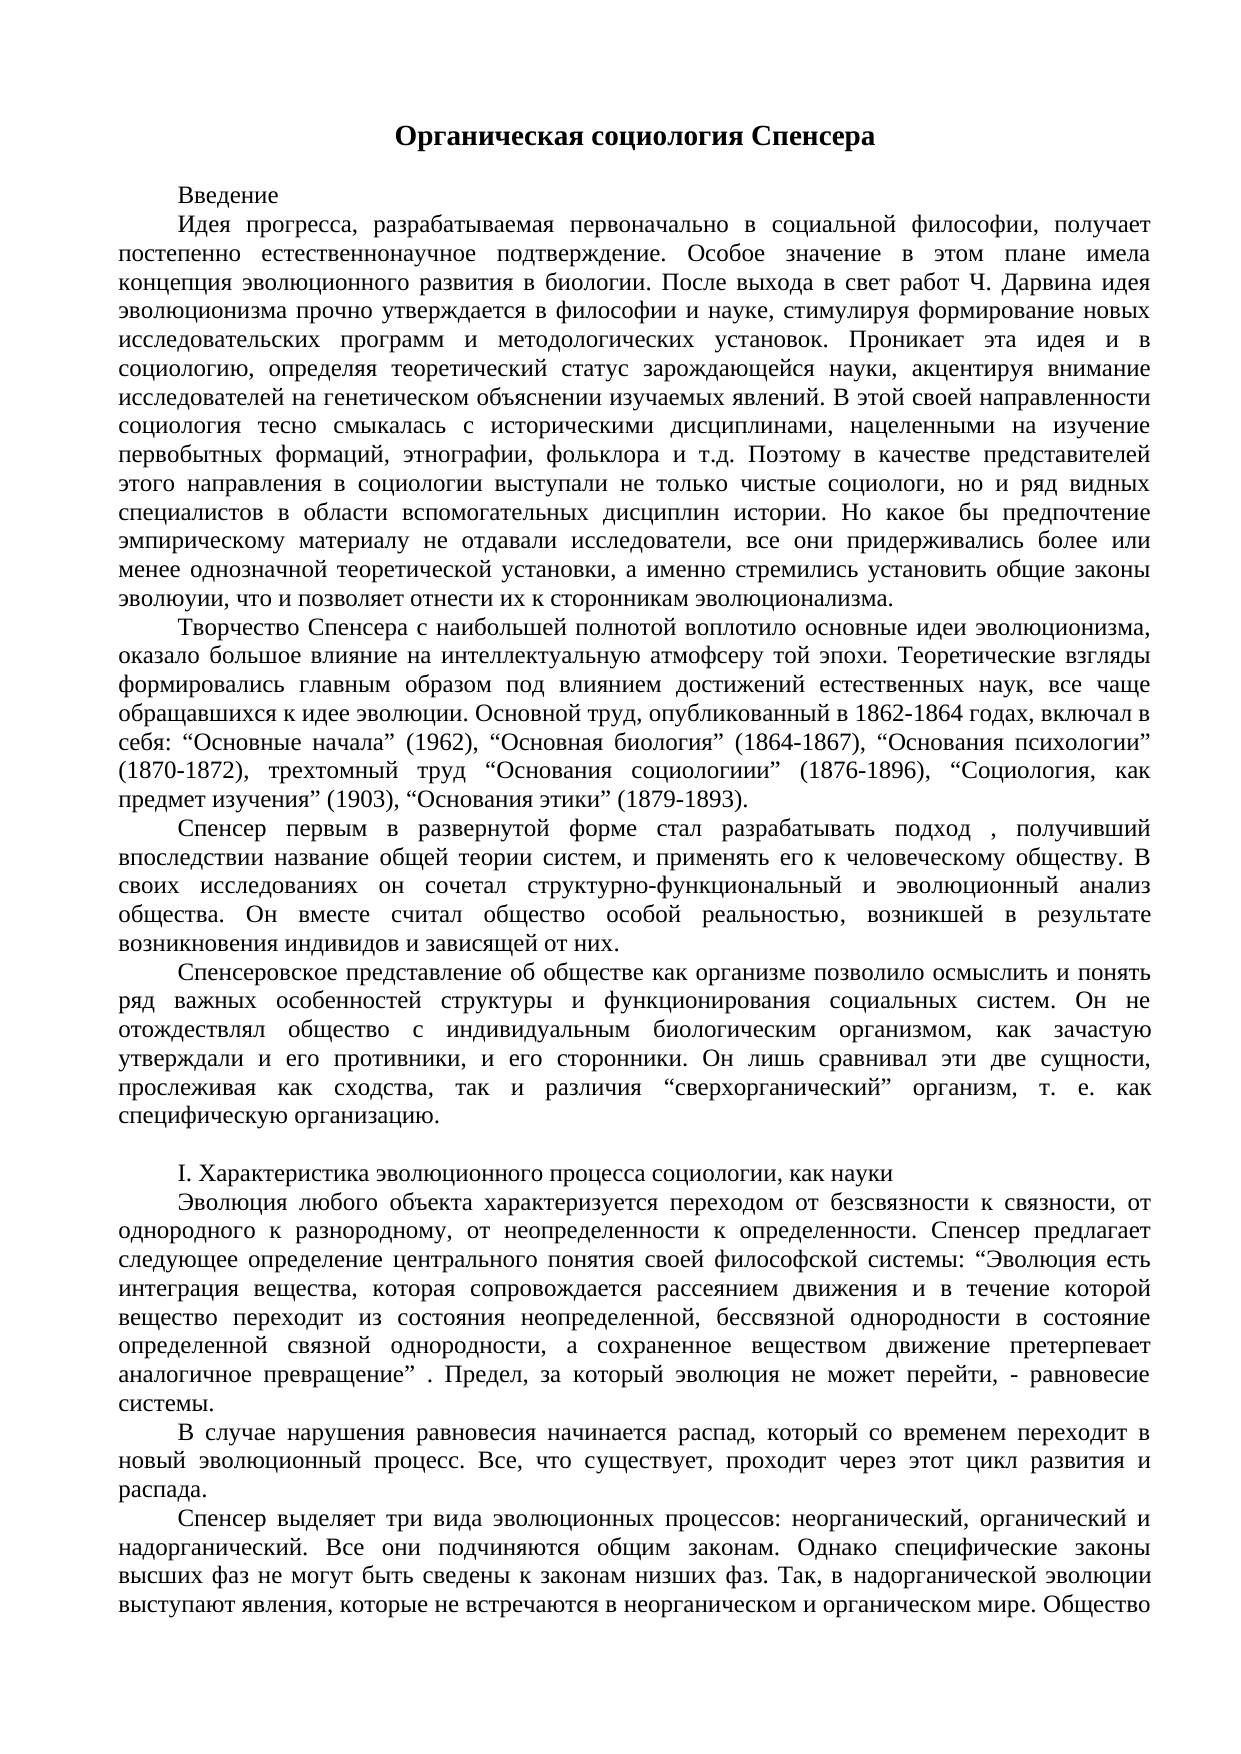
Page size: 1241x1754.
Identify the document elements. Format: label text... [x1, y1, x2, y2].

text I. Характеристика эволюционного процесса социологии, как науки [118, 1158, 1152, 1187]
text Творчество Спенсера с наибольшей полнотой воплотило основные идеи эволюционизма, оказало большое влияние на интеллектуальную атмофсеру той эпохи. Теоретические взгляды формировались главным образом под влиянием достижений естественных наук, все чаще обращавшихся к идее эволюции. Основной труд, опубликованный в 1862-1864 годах, включал в себя: “Основные начала” (1962), “Основная биология” (1864-1867), “Основания психологии” (1870-1872), трехтомный труд “Основания социологиии” (1876-1896), “Социология, как предмет изучения” (1903), “Основания этики” (1879-1893). [118, 612, 1152, 813]
text Введение [118, 180, 1152, 209]
text Эволюция любого объекта характеризуется переходом от безсвязности к связности, от однородного к разнородному, от неопределенности к определенности. Спенсер предлагает следующее определение центрального понятия своей философской системы: “Эволюция есть интеграция вещества, которая сопровождается рассеянием движения и в течение которой вещество переходит из состояния неопределенной, бессвязной однородности в состояние определенной связной однородности, а сохраненное веществом движение претерпевает аналогичное превращение” . Предел, за который эволюция не может перейти, - равновесие системы. [118, 1187, 1152, 1417]
text Спенсеровское представление об обществе как организме позволило осмыслить и понять ряд важных особенностей структуры и функционирования социальных систем. Он не отождествлял общество с индивидуальным биологическим организмом, как зачастую утверждали и его противники, и его сторонники. Он лишь сравнивал эти две сущности, прослеживая как сходства, так и различия “сверхорганический” организм, т. е. как специфическую организацию. [118, 957, 1152, 1129]
text Идея прогресса, разрабатываемая первоначально в социальной философии, получает постепенно естественнонаучное подтверждение. Особое значение в этом плане имела концепция эволюционного развития в биологии. После выхода в свет работ Ч. Дарвина идея эволюционизма прочно утверждается в философии и науке, стимулируя формирование новых исследовательских программ и методологических установок. Проникает эта идея и в социологию, определяя теоретический статус зарождающейся науки, акцентируя внимание исследователей на генетическом объяснении изучаемых явлений. В этой своей направленности социология тесно смыкалась с историческими дисциплинами, нацеленными на изучение первобытных формаций, этнографии, фольклора и т.д. Поэтому в качестве представителей этого направления в социологии выступали не только чистые социологи, но и ряд видных специалистов в области вспомогательных дисциплин истории. Но какое бы предпочтение эмпирическому материалу не отдавали исследователи, все они придерживались более или менее однозначной теоретической установки, а именно стремились установить общие законы эволюуии, что и позволяет отнести их к сторонникам эволюционализма. [118, 209, 1152, 612]
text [118, 1503, 1152, 1618]
text Спенсер первым в развернутой форме стал разрабатывать подход , получивший впоследствии название общей теории систем, и применять его к человеческому обществу. В своих исследованиях он сочетал структурно-функциональный и эволюционный анализ общества. Он вместе считал общество особой реальностью, возникшей в результате возникновения индивидов и зависящей от них. [118, 813, 1152, 957]
text В случае нарушения равновесия начинается распад, который со временем переходит в новый эволюционный процесс. Все, что существует, проходит через этот цикл развития и распада. [118, 1417, 1152, 1503]
title Органическая социология Спенсера [118, 118, 1152, 152]
